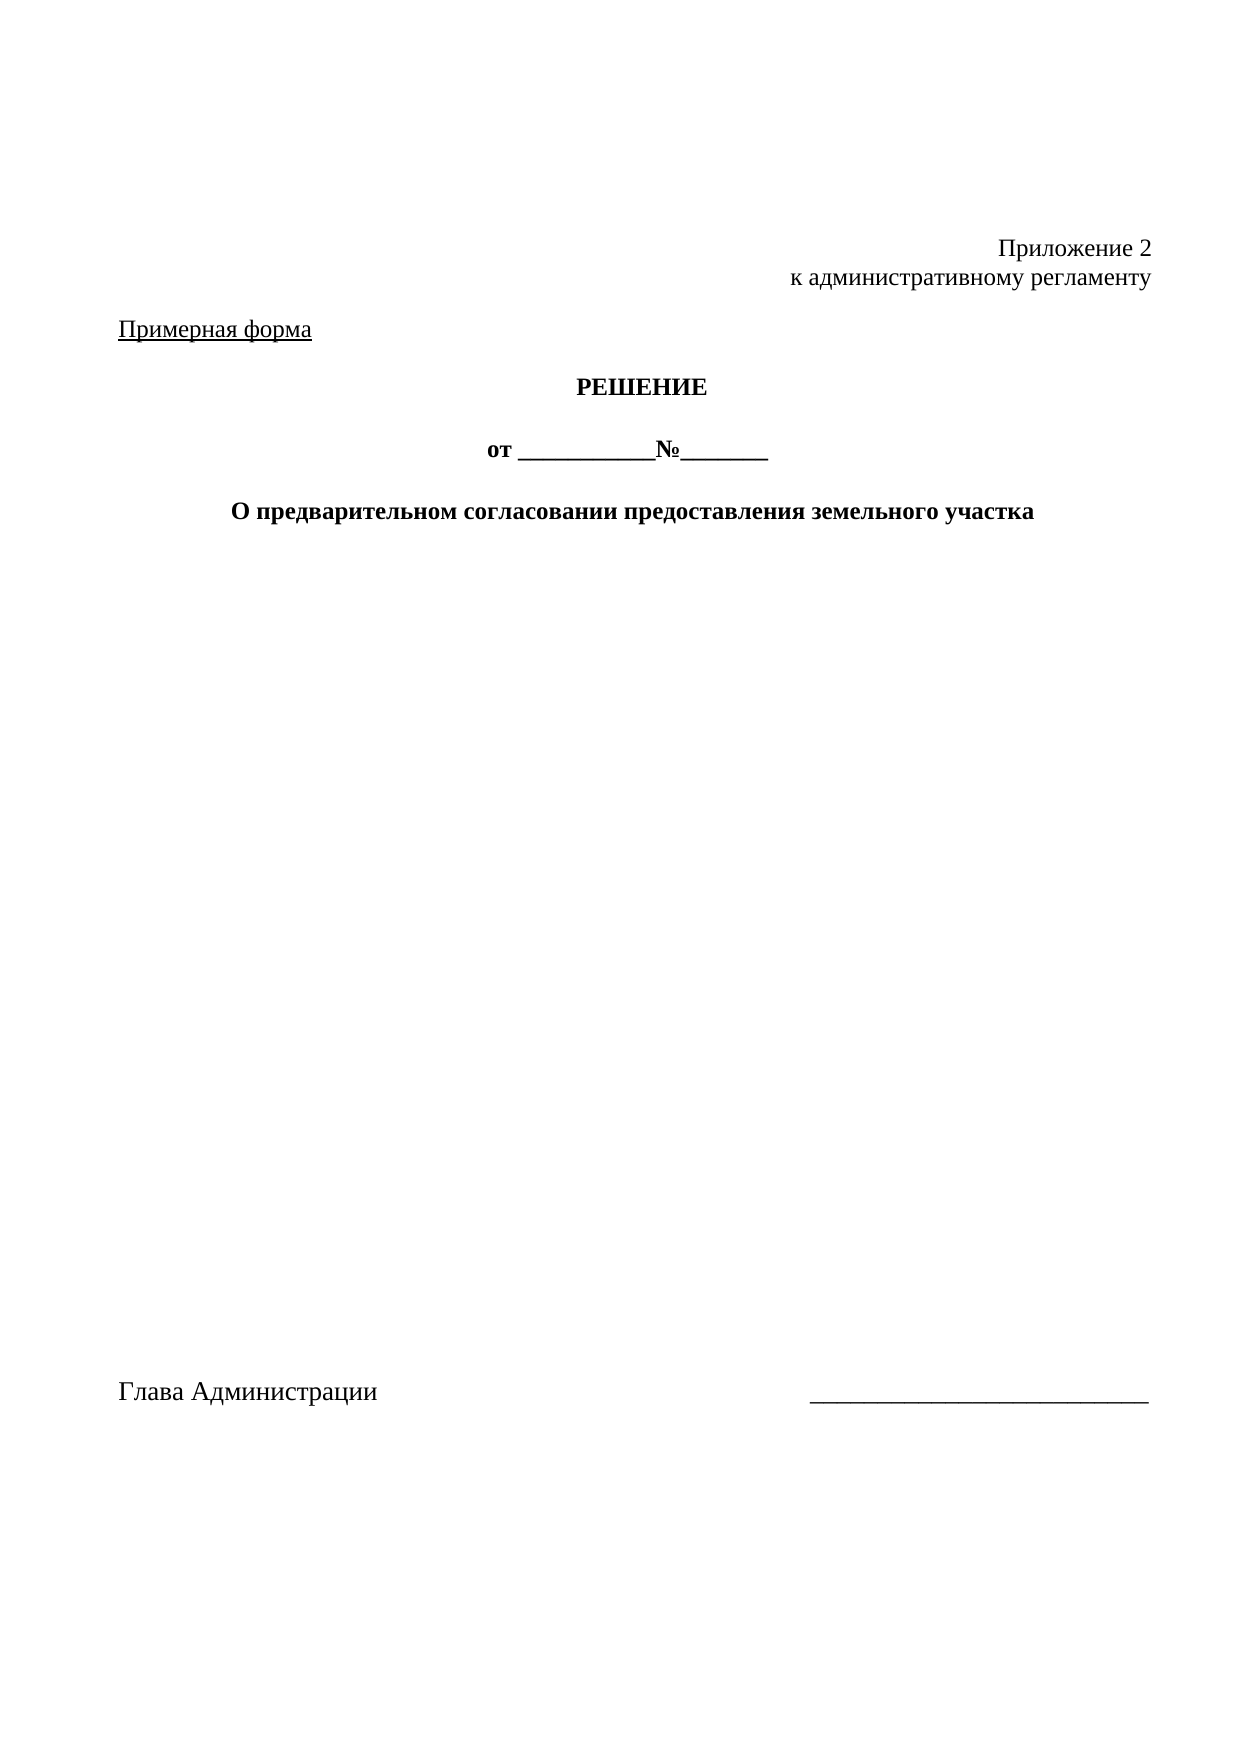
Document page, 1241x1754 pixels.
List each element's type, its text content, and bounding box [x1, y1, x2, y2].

text к административному регламенту [118, 262, 1152, 291]
text РЕШЕНИЕ [452, 372, 1152, 401]
text Примерная форма [118, 314, 1152, 343]
text Глава Администрации _________________________ [118, 1374, 1152, 1406]
text О предварительном согласовании предоставления земельного участка [231, 496, 1152, 525]
text от ___________№_______ [452, 434, 1152, 463]
text Приложение 2 [118, 233, 1152, 262]
